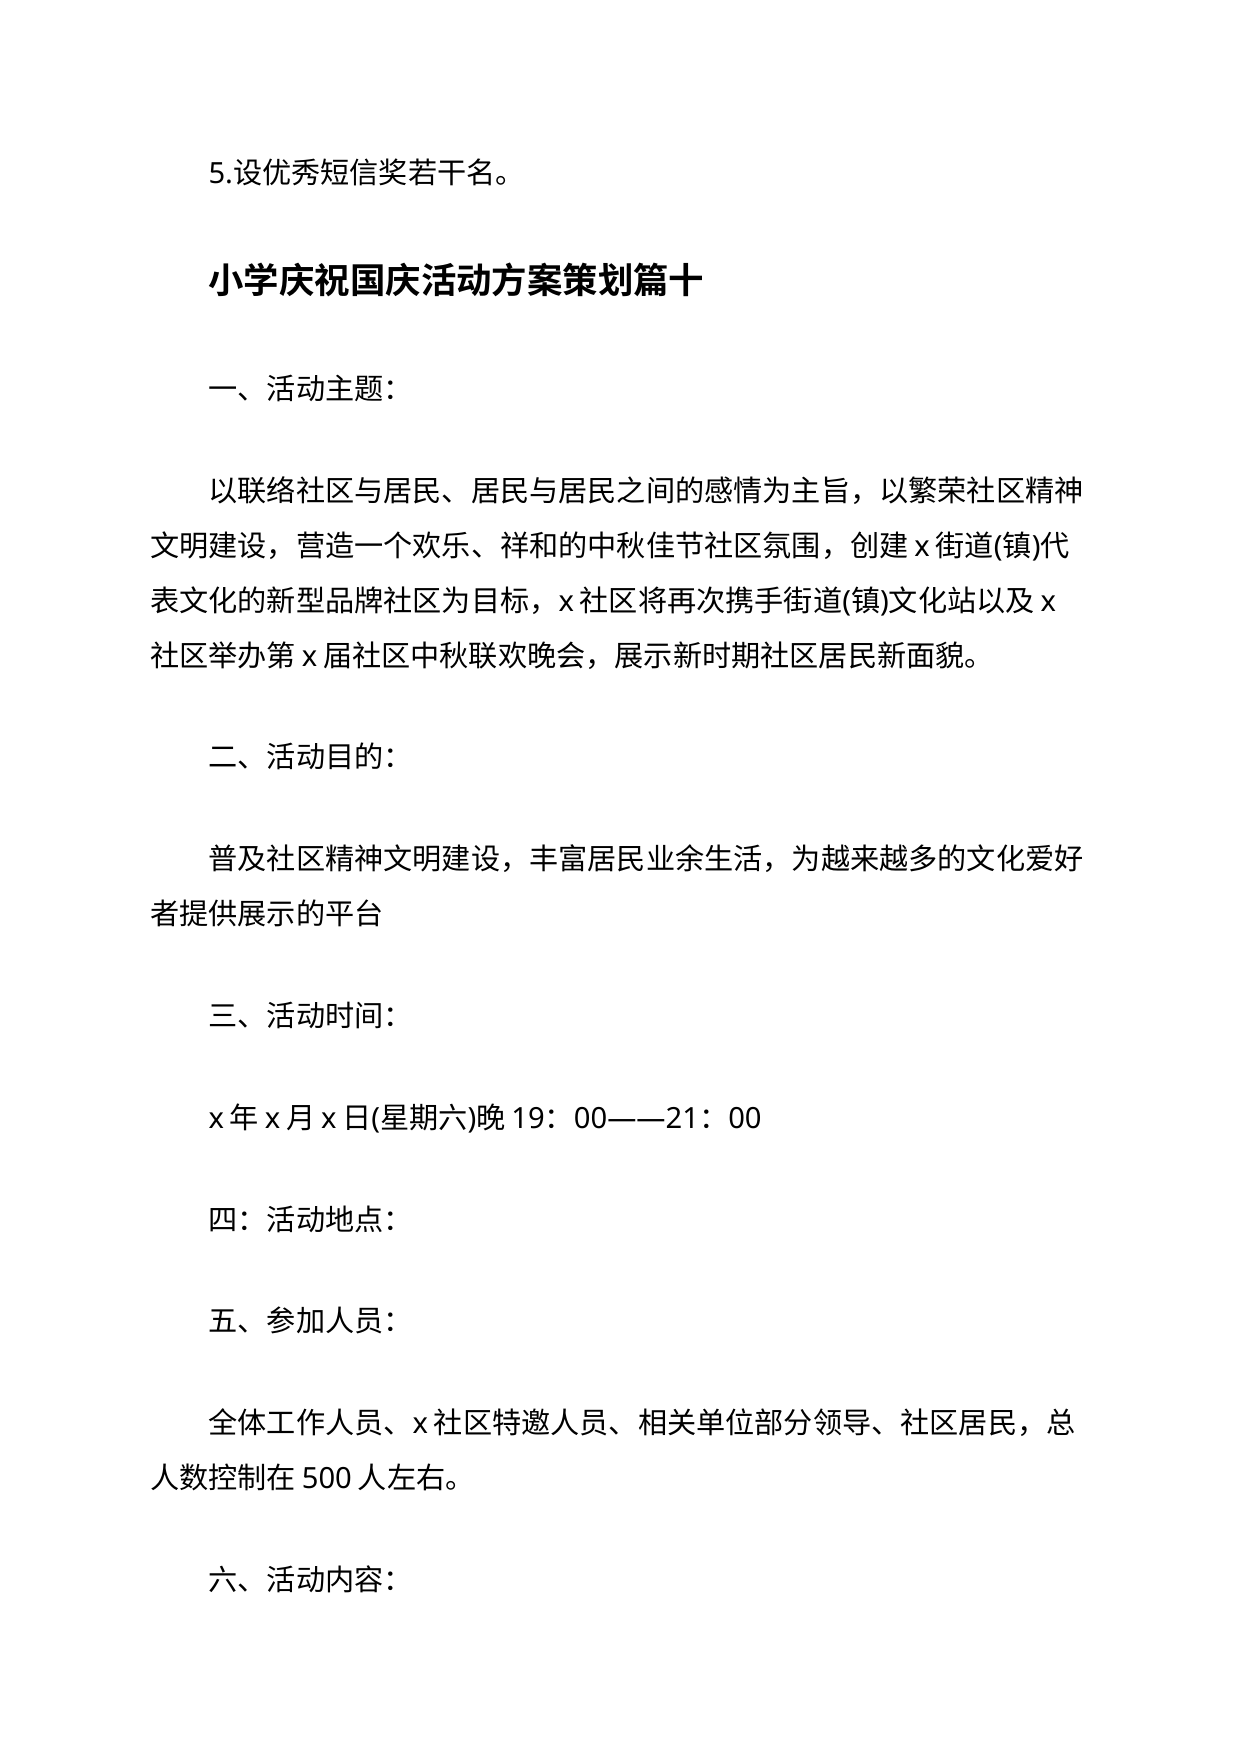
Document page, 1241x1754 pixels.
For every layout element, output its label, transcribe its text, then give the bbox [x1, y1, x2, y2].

text 普及社区精神文明建设，丰富居民业余生活，为越来越多的文化爱好者提供展示的平台 [150, 836, 1090, 933]
text 五、参加人员： [150, 1298, 1090, 1340]
text 全体工作人员、x社区特邀人员、相关单位部分领导、社区居民，总人数控制在500人左右。 [150, 1400, 1090, 1497]
text x年x月x日(星期六)晚19：00——21：00 [150, 1094, 1090, 1137]
text 一、活动主题： [150, 365, 1090, 408]
text 以联络社区与居民、居民与居民之间的感情为主旨，以繁荣社区精神文明建设，营造一个欢乐、祥和的中秋佳节社区氛围，创建x街道(镇)代表文化的新型品牌社区为目标，x社区将再次携手街道(镇)文化站以及x社区举办第x届社区中秋联欢晚会，展示新时期社区居民新面貌。 [150, 467, 1090, 674]
text 六、活动内容： [150, 1557, 1090, 1599]
text 二、活动目的： [150, 734, 1090, 776]
text 四：活动地点： [150, 1196, 1090, 1238]
text 5.设优秀短信奖若干名。 [150, 150, 1090, 192]
text 三、活动时间： [150, 992, 1090, 1035]
text 小学庆祝国庆活动方案策划篇十 [150, 252, 1090, 303]
